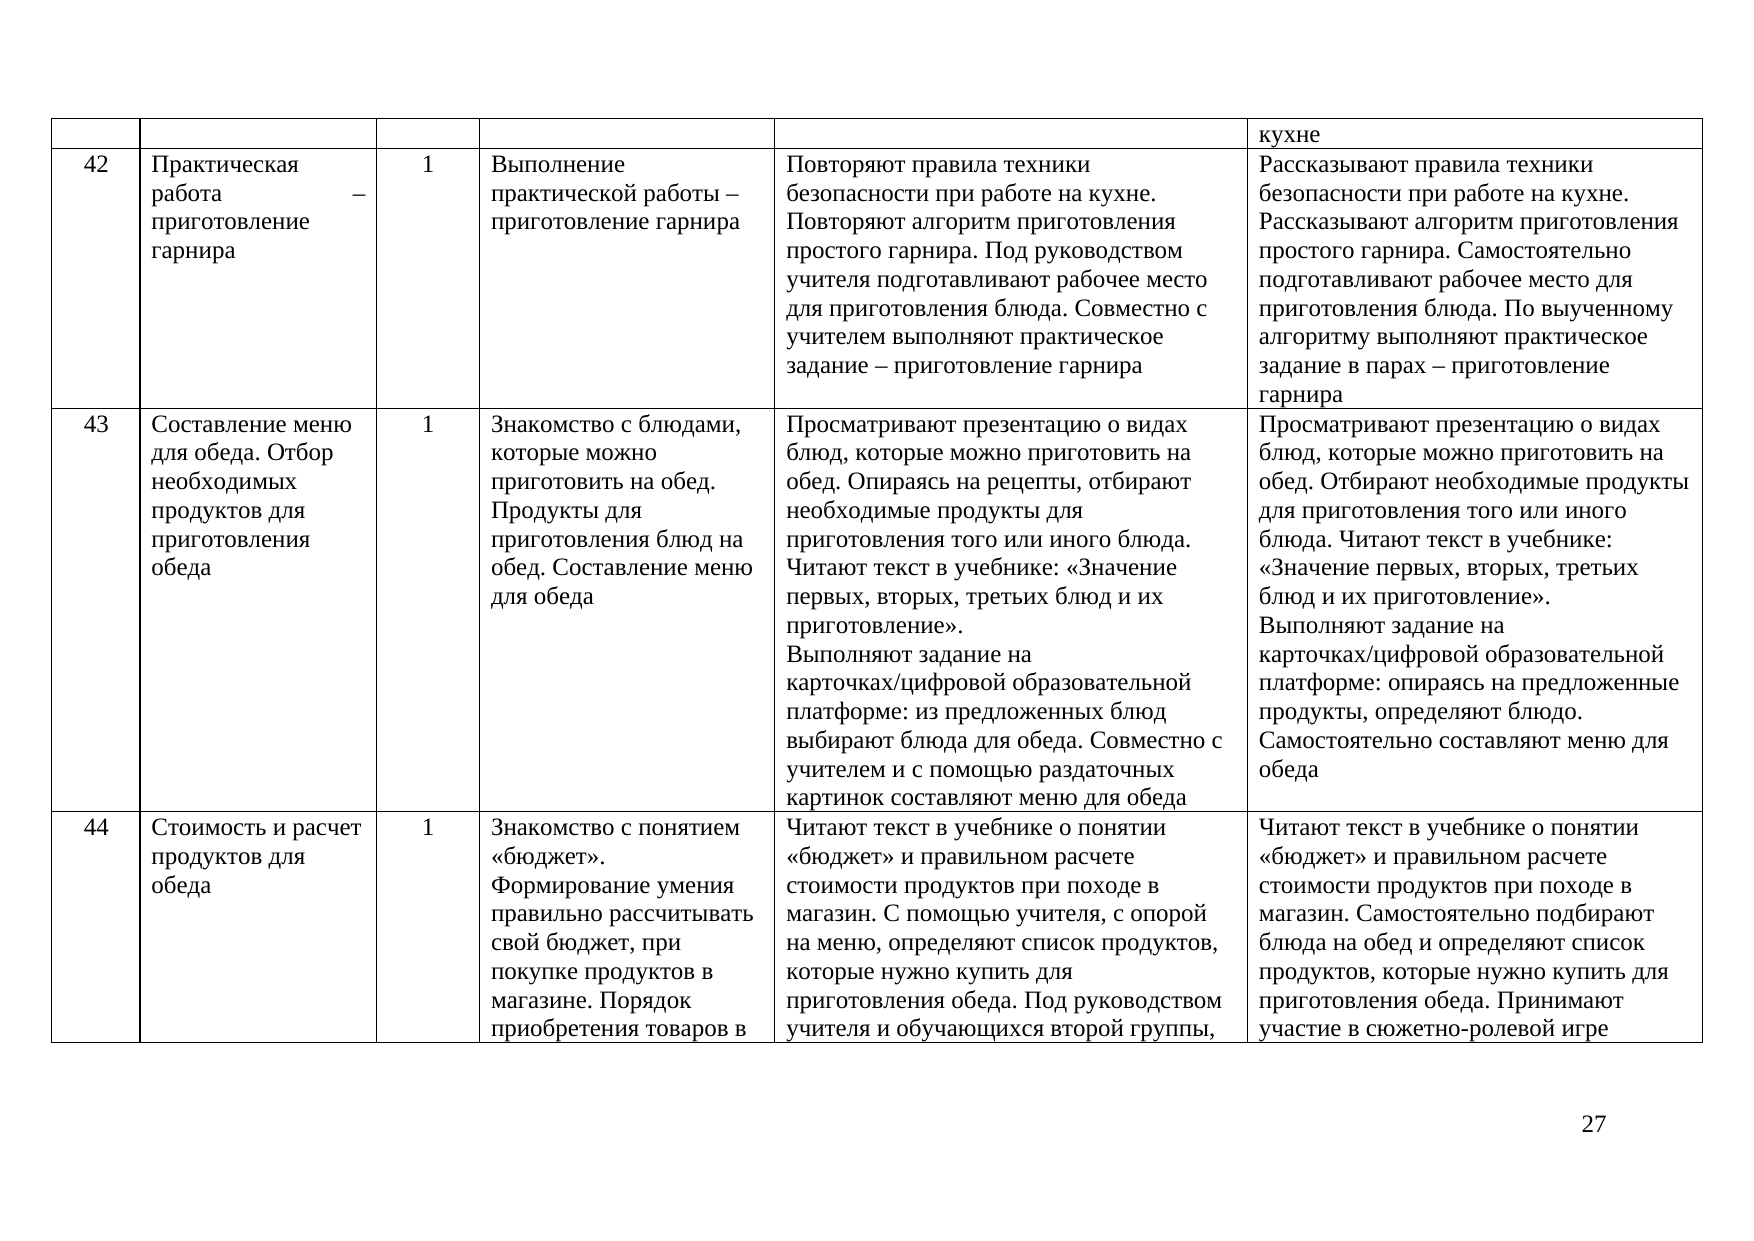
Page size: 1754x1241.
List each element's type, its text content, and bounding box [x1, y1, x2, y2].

table_cell Выполнение практической работы – приготовление гарнира [480, 149, 774, 408]
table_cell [775, 119, 1247, 148]
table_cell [775, 812, 1247, 1042]
table_cell Просматривают презентацию о видах блюд, которые можно приготовить на обед. Отбирают необходимые продукты для приготовления того или иного блюда. Читают текст в учебнике: «Значение первых, вторых, третьих блюд и их приготовление». Выполняют задание на карточках/цифровой образовательной платформе: опираясь на предложенные продукты, определяют блюдо. Самостоятельно составляют меню для обеда [1248, 409, 1702, 811]
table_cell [1248, 119, 1702, 148]
table_cell 1 [377, 409, 479, 811]
table_cell 42 [52, 149, 139, 408]
table_cell 1 [377, 149, 479, 408]
table_cell Составление меню для обеда. Отбор необходимых продуктов для приготовления обеда [141, 409, 376, 811]
table_cell 1 [377, 812, 479, 1042]
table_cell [1248, 812, 1702, 1042]
table_cell 41 [52, 119, 139, 148]
table_cell Повторяют правила техники безопасности при работе на кухне. Повторяют алгоритм приготовления простого гарнира. Под руководством учителя подготавливают рабочее место для приготовления блюда. Совместно с учителем выполняют практическое задание – приготовление гарнира [775, 149, 1247, 408]
table_cell 43 [52, 409, 139, 811]
table_cell 44 [52, 812, 139, 1042]
table_cell Рассказывают правила техники безопасности при работе на кухне. Рассказывают алгоритм приготовления простого гарнира. Самостоятельно подготавливают рабочее место для приготовления блюда. По выученному алгоритму выполняют практическое задание в парах – приготовление гарнира [1248, 149, 1702, 408]
table_cell Просматривают презентацию о видах блюд, которые можно приготовить на обед. Опираясь на рецепты, отбирают необходимые продукты для приготовления того или иного блюда. Читают текст в учебнике: «Значение первых, вторых, третьих блюд и их приготовление». Выполняют задание на карточках/цифровой образовательной платформе: из предложенных блюд выбирают блюда для обеда. Совместно с учителем и с помощью раздаточных картинок составляют меню для обеда [775, 409, 1247, 811]
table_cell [480, 119, 774, 148]
table_cell Практическая работа – приготовление гарнира [141, 149, 376, 408]
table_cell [141, 119, 376, 148]
table_cell Знакомство с блюдами, которые можно приготовить на обед. Продукты для приготовления блюд на обед. Составление меню для обеда [480, 409, 774, 811]
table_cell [141, 812, 376, 1042]
table_cell 1 [377, 119, 479, 148]
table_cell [480, 812, 774, 1042]
